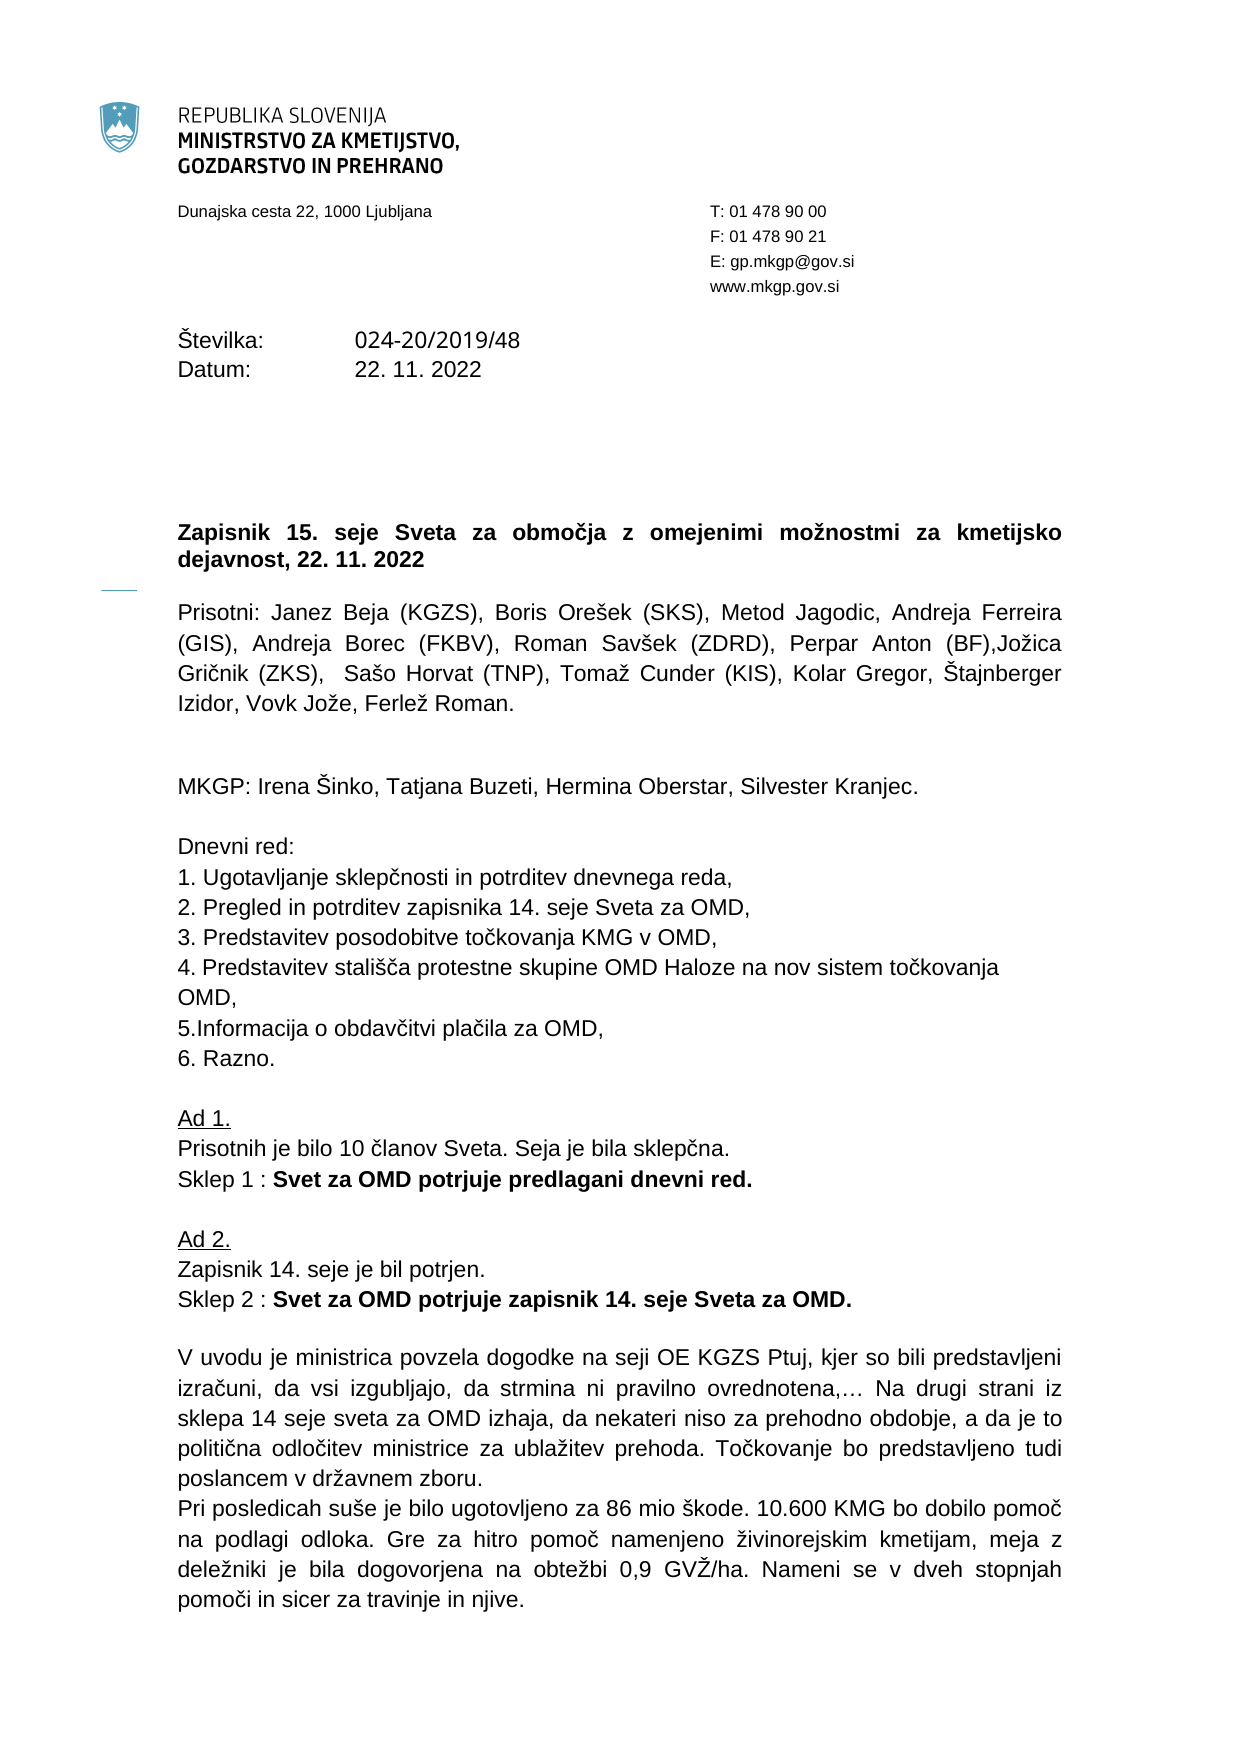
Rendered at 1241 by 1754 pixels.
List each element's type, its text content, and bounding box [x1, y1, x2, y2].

text Datum: 22. 11. 2022 [177, 356, 1063, 383]
text V uvodu je ministrica povzela dogodke na seji OE KGZS Ptuj, kjer so bili predstavljeni izračuni, da vsi izgubljajo, da strmina ni pravilno ovrednotena,… Na drugi strani iz sklepa 14 seje sveta za OMD izhaja, da nekateri niso za prehodno obdobje, a da je to politična odločitev ministrice za ublažitev prehoda. Točkovanje bo predstavljeno tudi poslancem v državnem zboru. [177, 1344, 1063, 1492]
text 6. Razno. [177, 1045, 1063, 1071]
text 5.Informacija o obdavčitvi plačila za OMD, [177, 1014, 1063, 1041]
text Zapisnik 15. seje Sveta za območja z omejenimi možnostmi za kmetijsko dejavnost, 22. 11. 2022 [177, 518, 1063, 572]
text Zapisnik 14. seje je bil potrjen. [177, 1256, 1063, 1282]
text 3. Predstavitev posodobitve točkovanja KMG v OMD, [177, 924, 1063, 950]
text Ad 1. [177, 1105, 1063, 1131]
text Prisotni: Janez Beja (KGZS), Boris Orešek (SKS), Metod Jagodic, Andreja Ferreira (GIS), Andreja Borec (FKBV), Roman Savšek (ZDRD), Perpar Anton (BF),Jožica Gričnik (ZKS), Sašo Horvat (TNP), Tomaž Cunder (KIS), Kolar Gregor, Štajnberger Izidor, Vovk Jože, Ferlež Roman. [177, 599, 1063, 716]
text Ad 2. [177, 1226, 1063, 1252]
text Številka: 024-20/2019/48 [177, 324, 1063, 356]
picture [0, 0, 709, 185]
text Sklep 2 : Svet za OMD potrjuje zapisnik 14. seje Sveta za OMD. [177, 1286, 1063, 1313]
text 4. Predstavitev stališča protestne skupine OMD Haloze na nov sistem točkovanja OMD, [177, 954, 1063, 1011]
text Pri posledicah suše je bilo ugotovljeno za 86 mio škode. 10.600 KMG bo dobilo pomoč na podlagi odloka. Gre za hitro pomoč namenjeno živinorejskim kmetijam, meja z deležniki je bila dogovorjena na obtežbi 0,9 GVŽ/ha. Nameni se v dveh stopnjah pomoči in sicer za travinje in njive. [177, 1495, 1063, 1612]
text 1. Ugotavljanje sklepčnosti in potrditev dnevnega reda, [177, 863, 1063, 890]
text Prisotnih je bilo 10 članov Sveta. Seja je bila sklepčna. [177, 1135, 1063, 1162]
text Dnevni red: [177, 833, 1063, 859]
text 2. Pregled in potrditev zapisnika 14. seje Sveta za OMD, [177, 894, 1063, 920]
text MKGP: Irena Šinko, Tatjana Buzeti, Hermina Oberstar, Silvester Kranjec. [177, 773, 1063, 799]
text Sklep 1 : Svet za OMD potrjuje predlagani dnevni red. [177, 1166, 1063, 1192]
